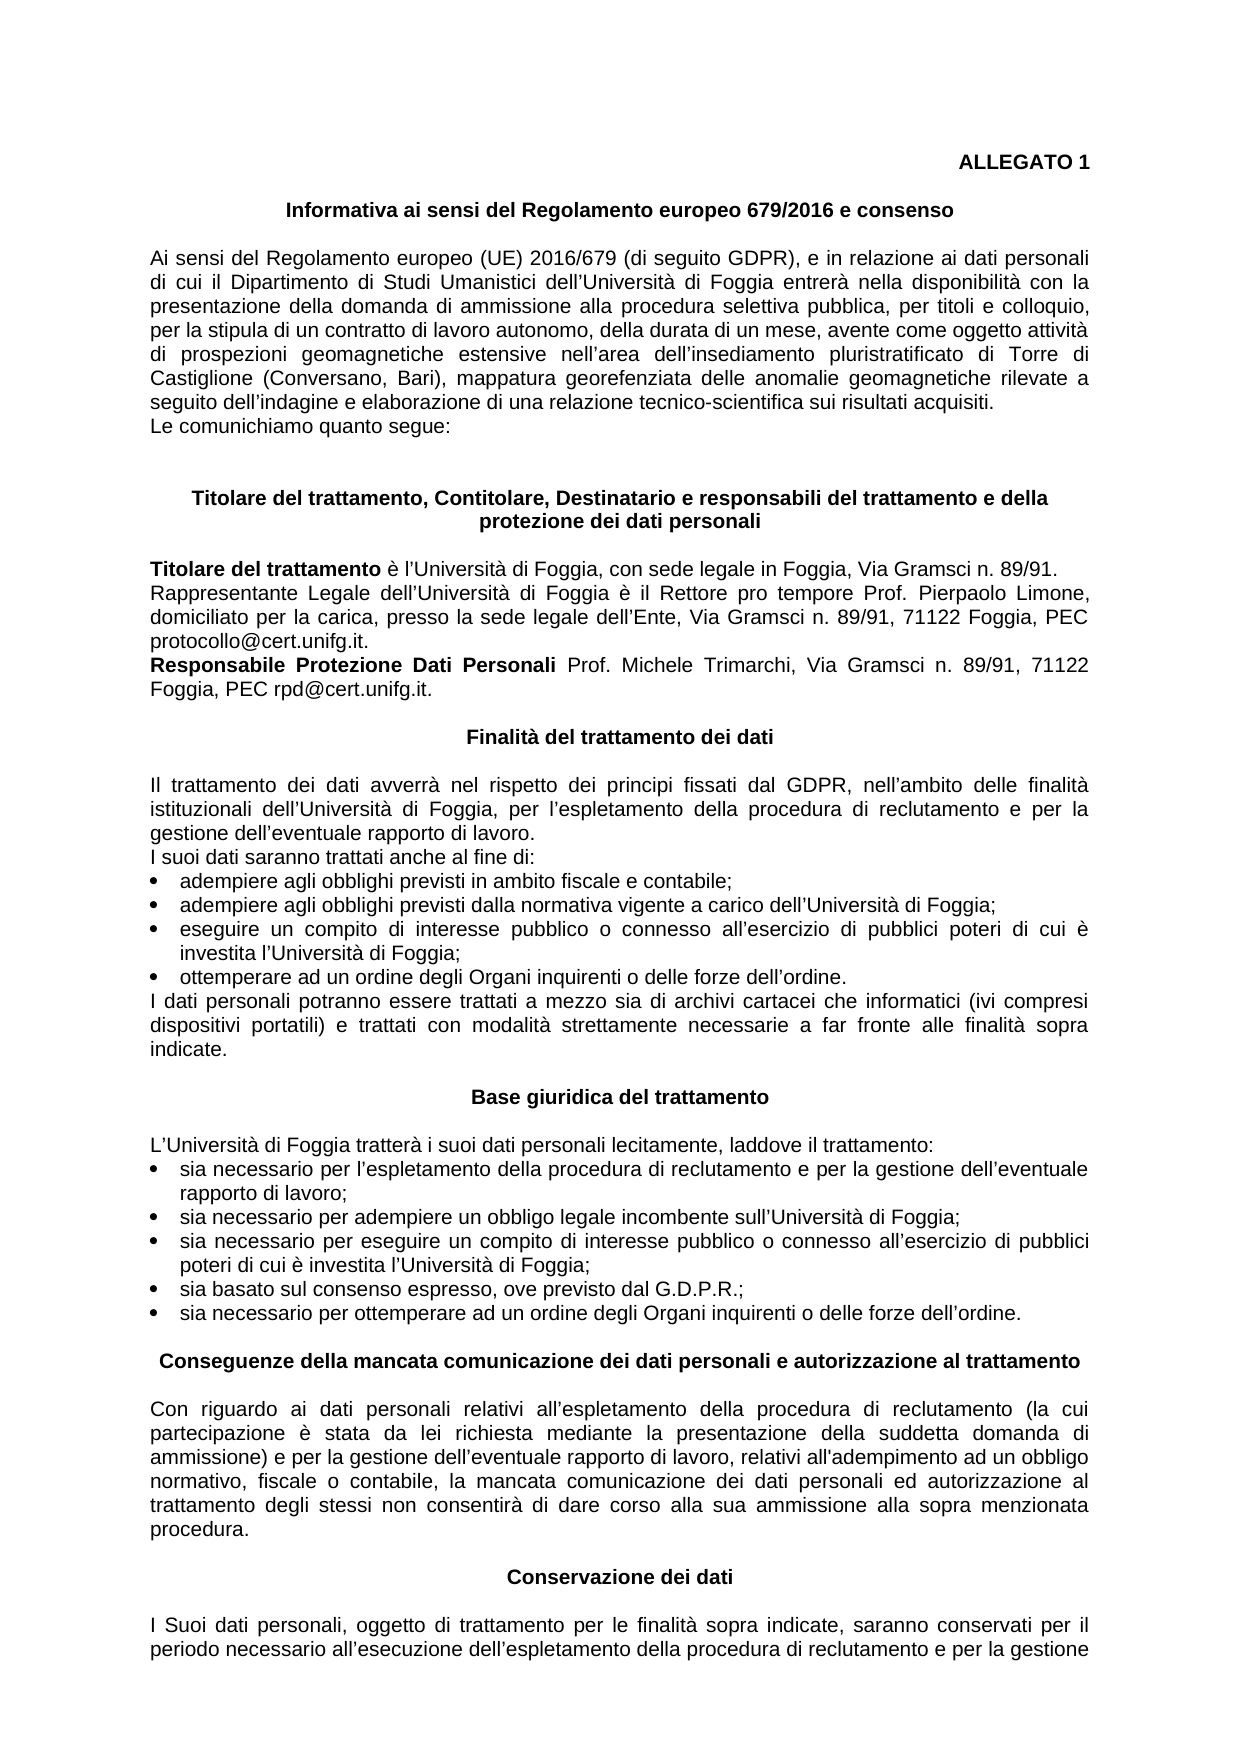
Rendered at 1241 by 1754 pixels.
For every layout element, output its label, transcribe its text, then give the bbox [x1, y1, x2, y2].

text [150, 1612, 1090, 1660]
text Finalità del trattamento dei dati [150, 725, 1090, 749]
list sia necessario per adempiere un obbligo legale incombente sull’Università di Foggia; [150, 1205, 1090, 1229]
text Titolare del trattamento è l’Università di Foggia, con sede legale in Foggia, Via Gramsci n. 89/91. [150, 557, 1090, 581]
text L’Università di Foggia tratterà i suoi dati personali lecitamente, laddove il trattamento: [150, 1133, 1090, 1157]
text Il trattamento dei dati avverrà nel rispetto dei principi fissati dal GDPR, nell’ambito delle finalità istituzionali dell’Università di Foggia, per l’espletamento della procedura di reclutamento e per la gestione dell’eventuale rapporto di lavoro. [150, 773, 1090, 845]
text Le comunichiamo quanto segue: [150, 413, 1090, 437]
list sia necessario per ottemperare ad un ordine degli Organi inquirenti o delle forze dell’ordine. [150, 1301, 1090, 1325]
list sia necessario per eseguire un compito di interesse pubblico o connesso all’esercizio di pubblici poteri di cui è investita l’Università di Foggia; [150, 1229, 1090, 1277]
text ALLEGATO 1 [150, 150, 1090, 174]
list eseguire un compito di interesse pubblico o connesso all’esercizio di pubblici poteri di cui è investita l’Università di Foggia; [150, 917, 1090, 965]
list sia basato sul consenso espresso, ove previsto dal G.D.P.R.; [150, 1277, 1090, 1301]
text I suoi dati saranno trattati anche al fine di: [150, 845, 1090, 869]
list adempiere agli obblighi previsti dalla normativa vigente a carico dell’Università di Foggia; [150, 893, 1090, 917]
text Base giuridica del trattamento [150, 1085, 1090, 1109]
text I dati personali potranno essere trattati a mezzo sia di archivi cartacei che informatici (ivi compresi dispositivi portatili) e trattati con modalità strettamente necessarie a far fronte alle finalità sopra indicate. [150, 989, 1090, 1061]
text Responsabile Protezione Dati Personali Prof. Michele Trimarchi, Via Gramsci n. 89/91, 71122 Foggia, PEC rpd@cert.unifg.it. [150, 653, 1090, 701]
text Rappresentante Legale dell’Università di Foggia è il Rettore pro tempore Prof. Pierpaolo Limone, domiciliato per la carica, presso la sede legale dell’Ente, Via Gramsci n. 89/91, 71122 Foggia, PEC protocollo@cert.unifg.it. [150, 581, 1090, 653]
text Conservazione dei dati [150, 1564, 1090, 1588]
list adempiere agli obblighi previsti in ambito fiscale e contabile; [150, 869, 1090, 893]
text Ai sensi del Regolamento europeo (UE) 2016/679 (di seguito GDPR), e in relazione ai dati personali di cui il Dipartimento di Studi Umanistici dell’Università di Foggia entrerà nella disponibilità con la presentazione della domanda di ammissione alla procedura selettiva pubblica, per titoli e colloquio, per la stipula di un contratto di lavoro autonomo, della durata di un mese, avente come oggetto attività di prospezioni geomagnetiche estensive nell’area dell’insediamento pluristratificato di Torre di Castiglione (Conversano, Bari), mappatura georefenziata delle anomalie geomagnetiche rilevate a seguito dell’indagine e elaborazione di una relazione tecnico-scientifica sui risultati acquisiti. [150, 246, 1090, 413]
list sia necessario per l’espletamento della procedura di reclutamento e per la gestione dell’eventuale rapporto di lavoro; [150, 1157, 1090, 1205]
text Titolare del trattamento, Contitolare, Destinatario e responsabili del trattamento e della protezione dei dati personali [150, 485, 1090, 533]
text Conseguenze della mancata comunicazione dei dati personali e autorizzazione al trattamento [150, 1349, 1090, 1373]
text Informativa ai sensi del Regolamento europeo 679/2016 e consenso [150, 198, 1090, 222]
text Con riguardo ai dati personali relativi all’espletamento della procedura di reclutamento (la cui partecipazione è stata da lei richiesta mediante la presentazione della suddetta domanda di ammissione) e per la gestione dell’eventuale rapporto di lavoro, relativi all'adempimento ad un obbligo normativo, fiscale o contabile, la mancata comunicazione dei dati personali ed autorizzazione al trattamento degli stessi non consentirà di dare corso alla sua ammissione alla sopra menzionata procedura. [150, 1397, 1090, 1541]
list ottemperare ad un ordine degli Organi inquirenti o delle forze dell’ordine. [150, 965, 1090, 989]
